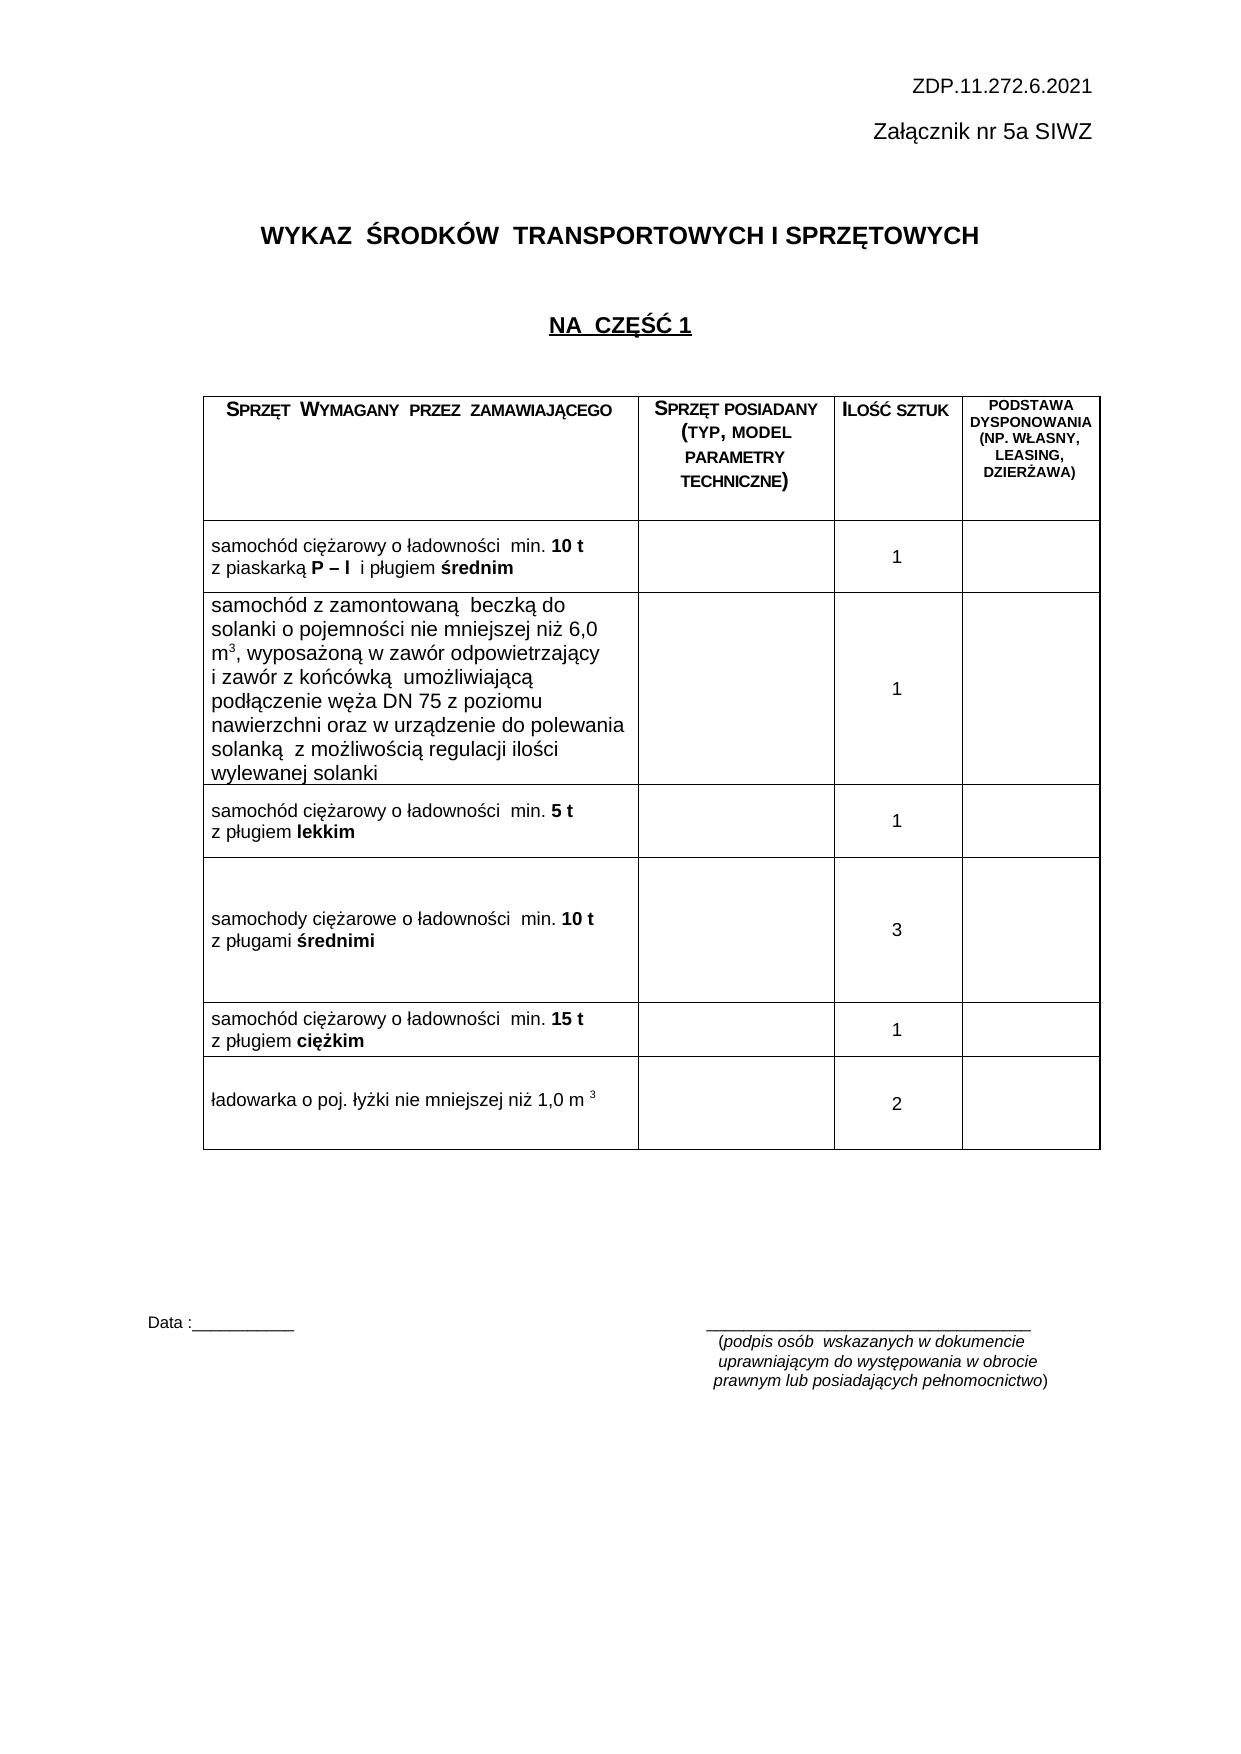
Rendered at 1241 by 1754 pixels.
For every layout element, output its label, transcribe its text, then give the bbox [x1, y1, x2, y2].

text Załącznik nr 5a SIWZ [148, 118, 1092, 144]
table_cell [639, 858, 645, 1002]
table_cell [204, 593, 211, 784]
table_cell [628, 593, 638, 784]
table_cell samochód ciężarowy o ładowności min. 10 t z piaskarką P – l i pługiem średnim [204, 521, 638, 592]
table_cell [639, 593, 834, 784]
table_cell [963, 521, 1099, 592]
text uprawniającym do występowania w obrocie [472, 1351, 1093, 1371]
table_header Sprzęt Wymagany przez zamawiającego [204, 397, 638, 520]
table_cell [639, 1057, 834, 1149]
table_cell [963, 1003, 1099, 1056]
table_cell 3 [835, 858, 962, 1002]
table_header PODSTAWA DYSPONOWANIA (NP. WŁASNY, LEASING, DZIERŻAWA) [963, 397, 1099, 520]
table_cell samochody ciężarowe o ładowności min. 10 t z pługami średnimi [204, 858, 638, 1002]
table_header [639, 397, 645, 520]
table_cell samochód ciężarowy o ładowności min. 15 t z pługiem ciężkim [204, 1003, 638, 1056]
table_cell 1 [835, 1003, 962, 1056]
table_cell 1 [835, 785, 962, 857]
table_cell [963, 785, 1099, 857]
text (podpis osób wskazanych w dokumencie [598, 1332, 1093, 1351]
table_cell [639, 1003, 834, 1056]
table_cell [963, 593, 1099, 784]
table_cell ładowarka o poj. łyżki nie mniejszej niż 1,0 m 3 [204, 1057, 638, 1149]
table_cell 1 [835, 521, 962, 592]
text Data :___________ ___________________________________ [148, 1313, 1093, 1332]
text WYKAZ ŚRODKÓW TRANSPORTOWYCH I SPRZĘTOWYCH [148, 221, 1092, 250]
table_cell 2 [835, 1057, 962, 1149]
table_cell [639, 785, 834, 857]
table_cell [963, 1057, 1099, 1149]
table_header Ilość sztuk [835, 397, 962, 520]
text NA CZĘŚĆ 1 [148, 312, 1093, 338]
text prawnym lub posiadających pełnomocnictwo) [472, 1371, 1093, 1390]
table_cell [963, 858, 1099, 1002]
table_cell [639, 521, 834, 592]
table_cell [824, 858, 834, 1002]
table_cell samochód ciężarowy o ładowności min. 5 t z pługiem lekkim [204, 785, 638, 857]
table_cell 1 [835, 593, 962, 784]
